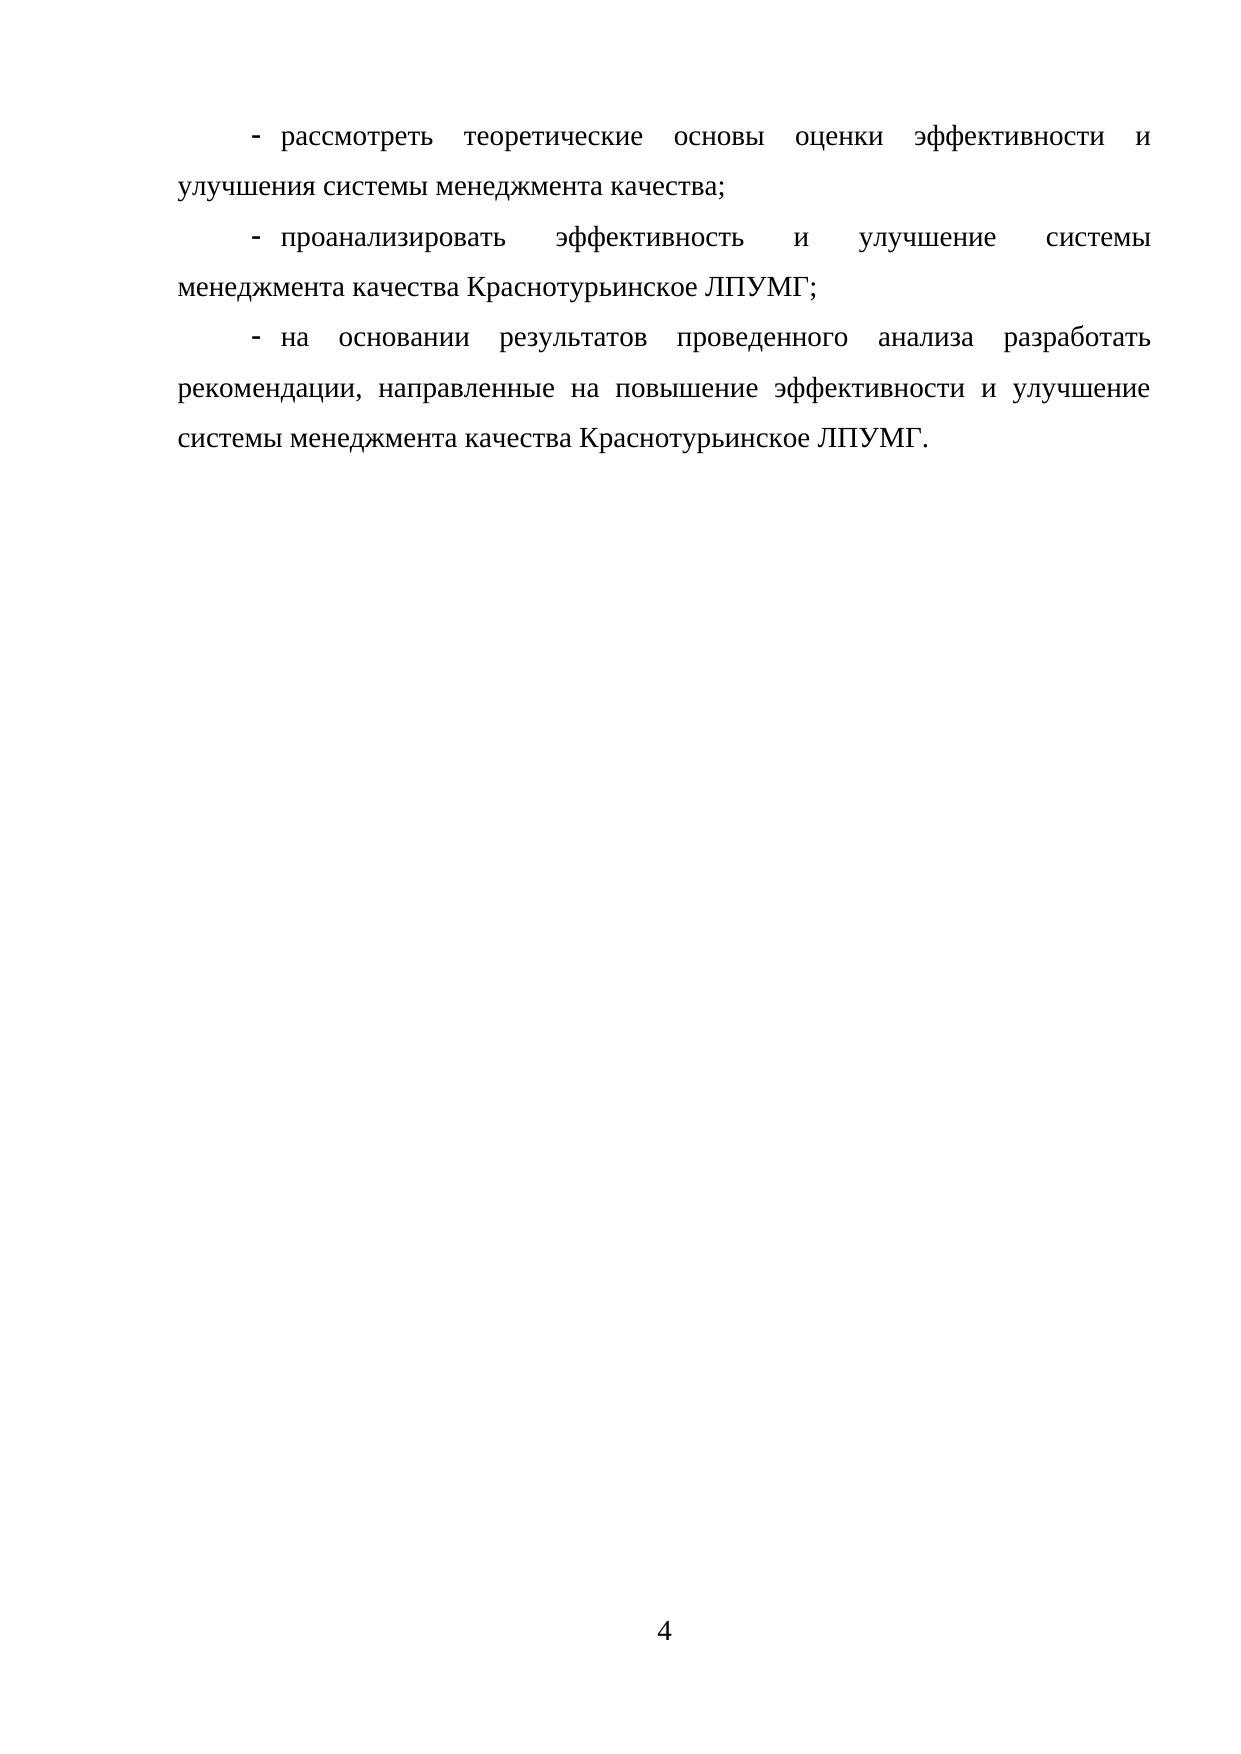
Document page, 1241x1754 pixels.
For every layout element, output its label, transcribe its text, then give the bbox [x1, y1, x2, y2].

list рассмотреть теоретические основы оценки эффективности и улучшения системы менеджмента качества; [177, 118, 1152, 202]
list проанализировать эффективность и улучшение системы менеджмента качества Краснотурьинское ЛПУМГ; [177, 219, 1152, 303]
list на основании результатов проведенного анализа разработать рекомендации, направленные на повышение эффективности и улучшение системы менеджмента качества Краснотурьинское ЛПУМГ. [177, 319, 1152, 454]
